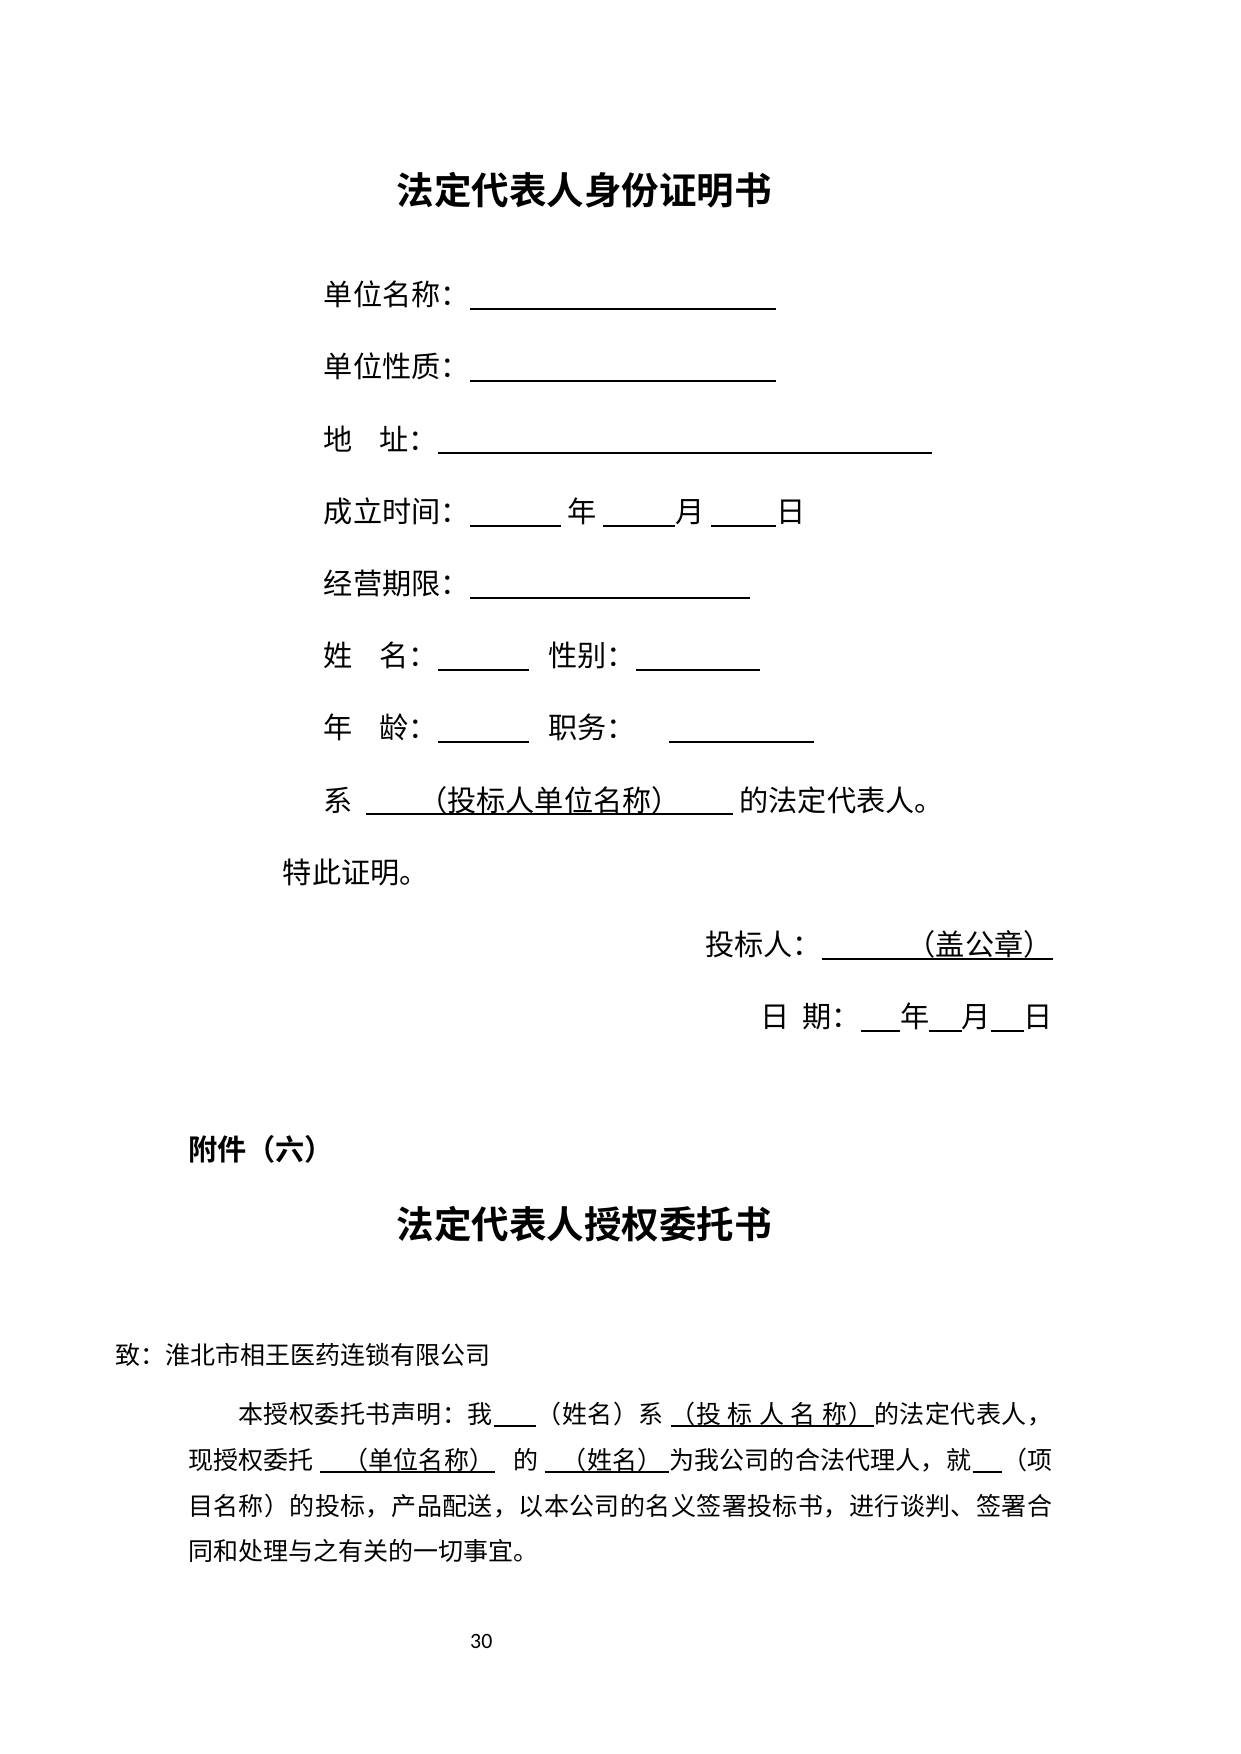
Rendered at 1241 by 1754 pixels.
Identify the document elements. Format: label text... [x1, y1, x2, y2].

text 单位性质： [260, 332, 1052, 398]
text 日 期： 年 月 日 [188, 982, 1052, 1048]
text 致：淮北市相王医药连锁有限公司 [115, 1321, 1052, 1387]
text 系 （投标人单位名称） 的法定代表人。 [260, 765, 1052, 831]
text 单位名称： [260, 260, 1052, 326]
text 成立时间： 年 月 日 [260, 477, 1052, 542]
text 特此证明。 [253, 838, 1052, 903]
text 法定代表人授权委托书 [115, 1190, 1052, 1255]
text 法定代表人身份证明书 [115, 155, 1052, 221]
text 年 龄： 职务： [260, 693, 1052, 759]
list 本授权委托书声明：我 （姓名）系 （投 标 人 名 称）的法定代表人，现授权委托 （单位名称） 的 （姓名） 为我公司的合法代理人，就 （项目名称）的投标，产品配送，以本公司的名义签署投标书，进行谈判、签署合同和处理与之有关的一切事宜。 [188, 1387, 1052, 1570]
text 地 址： [260, 404, 1052, 470]
text 投标人： （盖公章） [188, 910, 1052, 975]
text 经营期限： [260, 549, 1052, 614]
text 姓 名： 性别： [260, 621, 1052, 687]
text 附件（六） [188, 1126, 1052, 1169]
